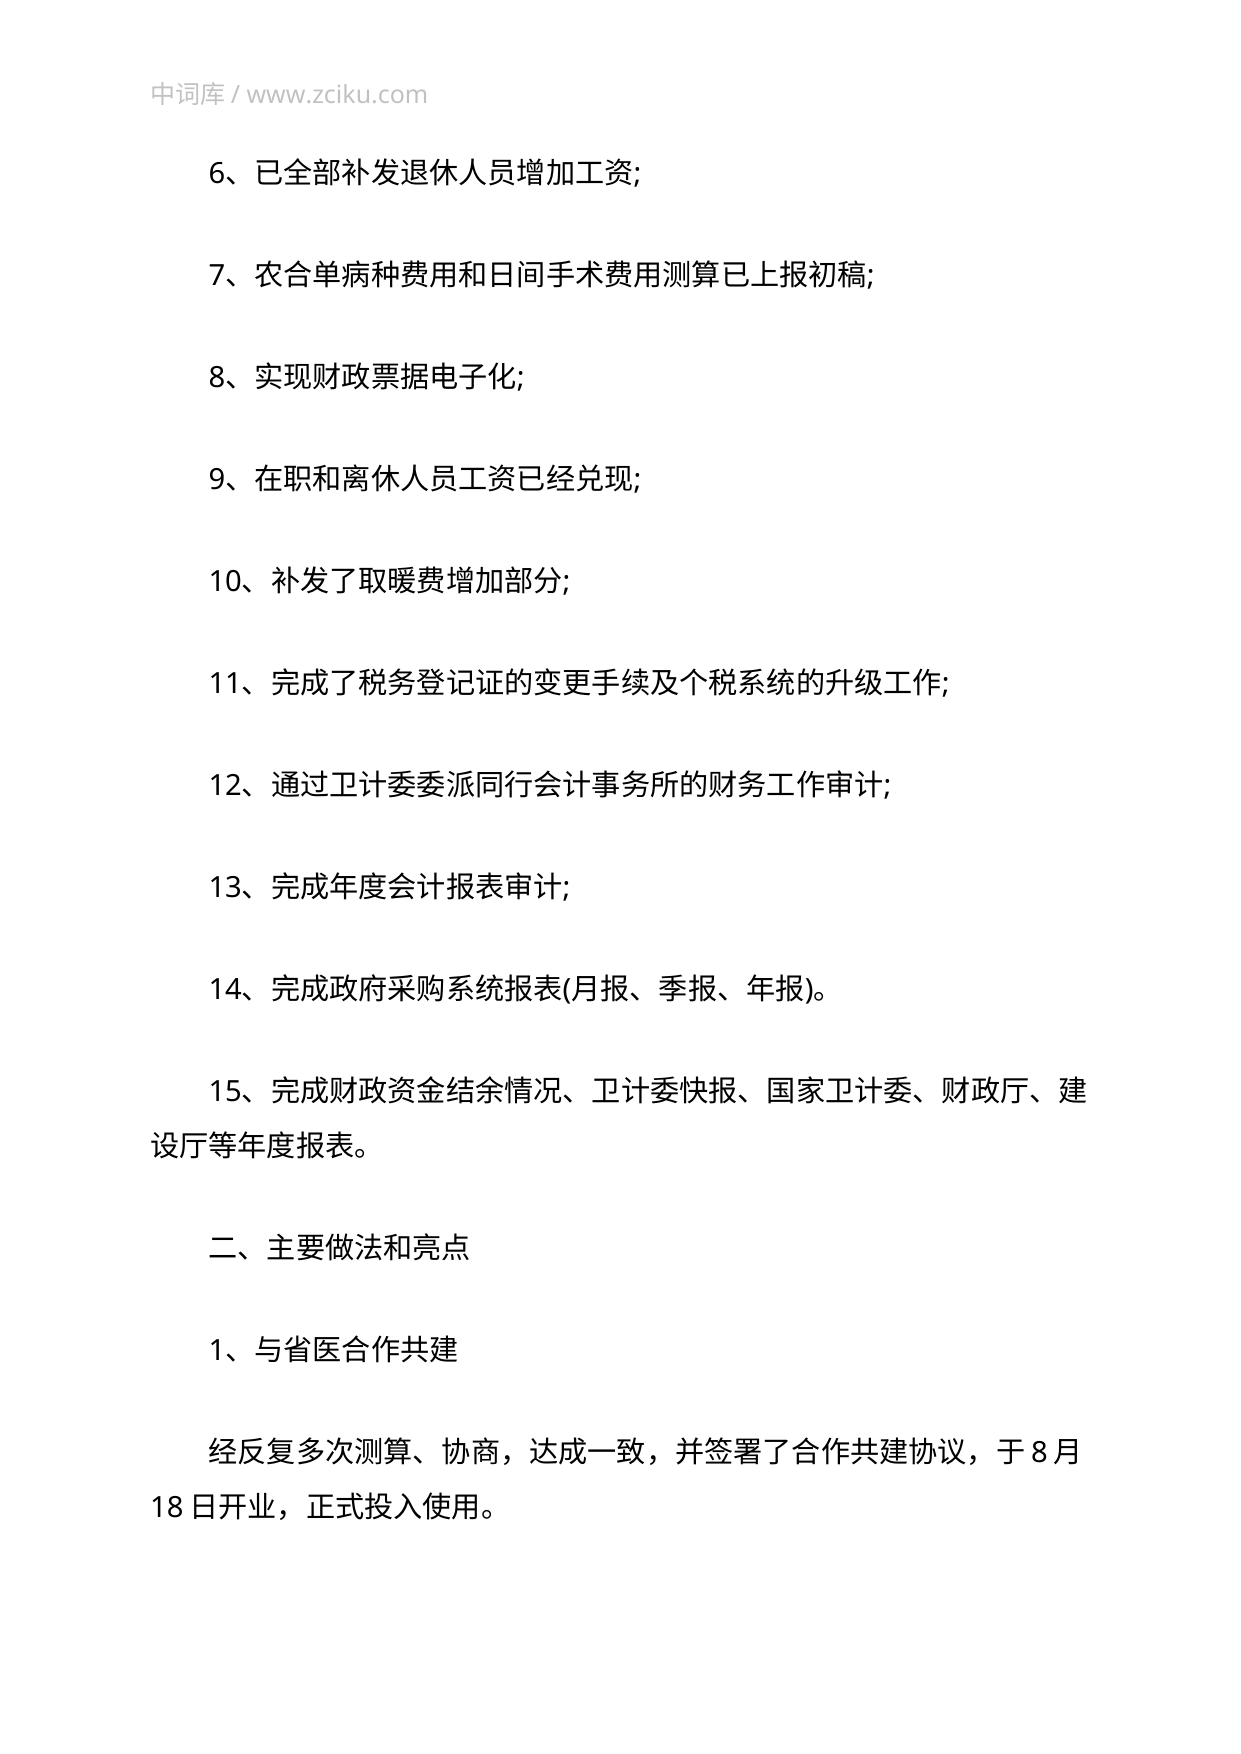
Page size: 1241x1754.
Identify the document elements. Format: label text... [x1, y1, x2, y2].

text 8、实现财政票据电子化; [150, 354, 1090, 396]
text 12、通过卫计委委派同行会计事务所的财务工作审计; [150, 762, 1090, 804]
text 1、与省医合作共建 [150, 1326, 1090, 1369]
text 14、完成政府采购系统报表(月报、季报、年报)。 [150, 966, 1090, 1008]
text 13、完成年度会计报表审计; [150, 864, 1090, 906]
text 9、在职和离休人员工资已经兑现; [150, 456, 1090, 498]
text 二、主要做法和亮点 [150, 1224, 1090, 1267]
text 11、完成了税务登记证的变更手续及个税系统的升级工作; [150, 660, 1090, 702]
text 15、完成财政资金结余情况、卫计委快报、国家卫计委、财政厅、建设厅等年度报表。 [150, 1068, 1090, 1165]
text 6、已全部补发退休人员增加工资; [150, 150, 1090, 192]
text 7、农合单病种费用和日间手术费用测算已上报初稿; [150, 252, 1090, 294]
text 经反复多次测算、协商，达成一致，并签署了合作共建协议，于8月18日开业，正式投入使用。 [150, 1428, 1090, 1526]
text 10、补发了取暖费增加部分; [150, 558, 1090, 600]
